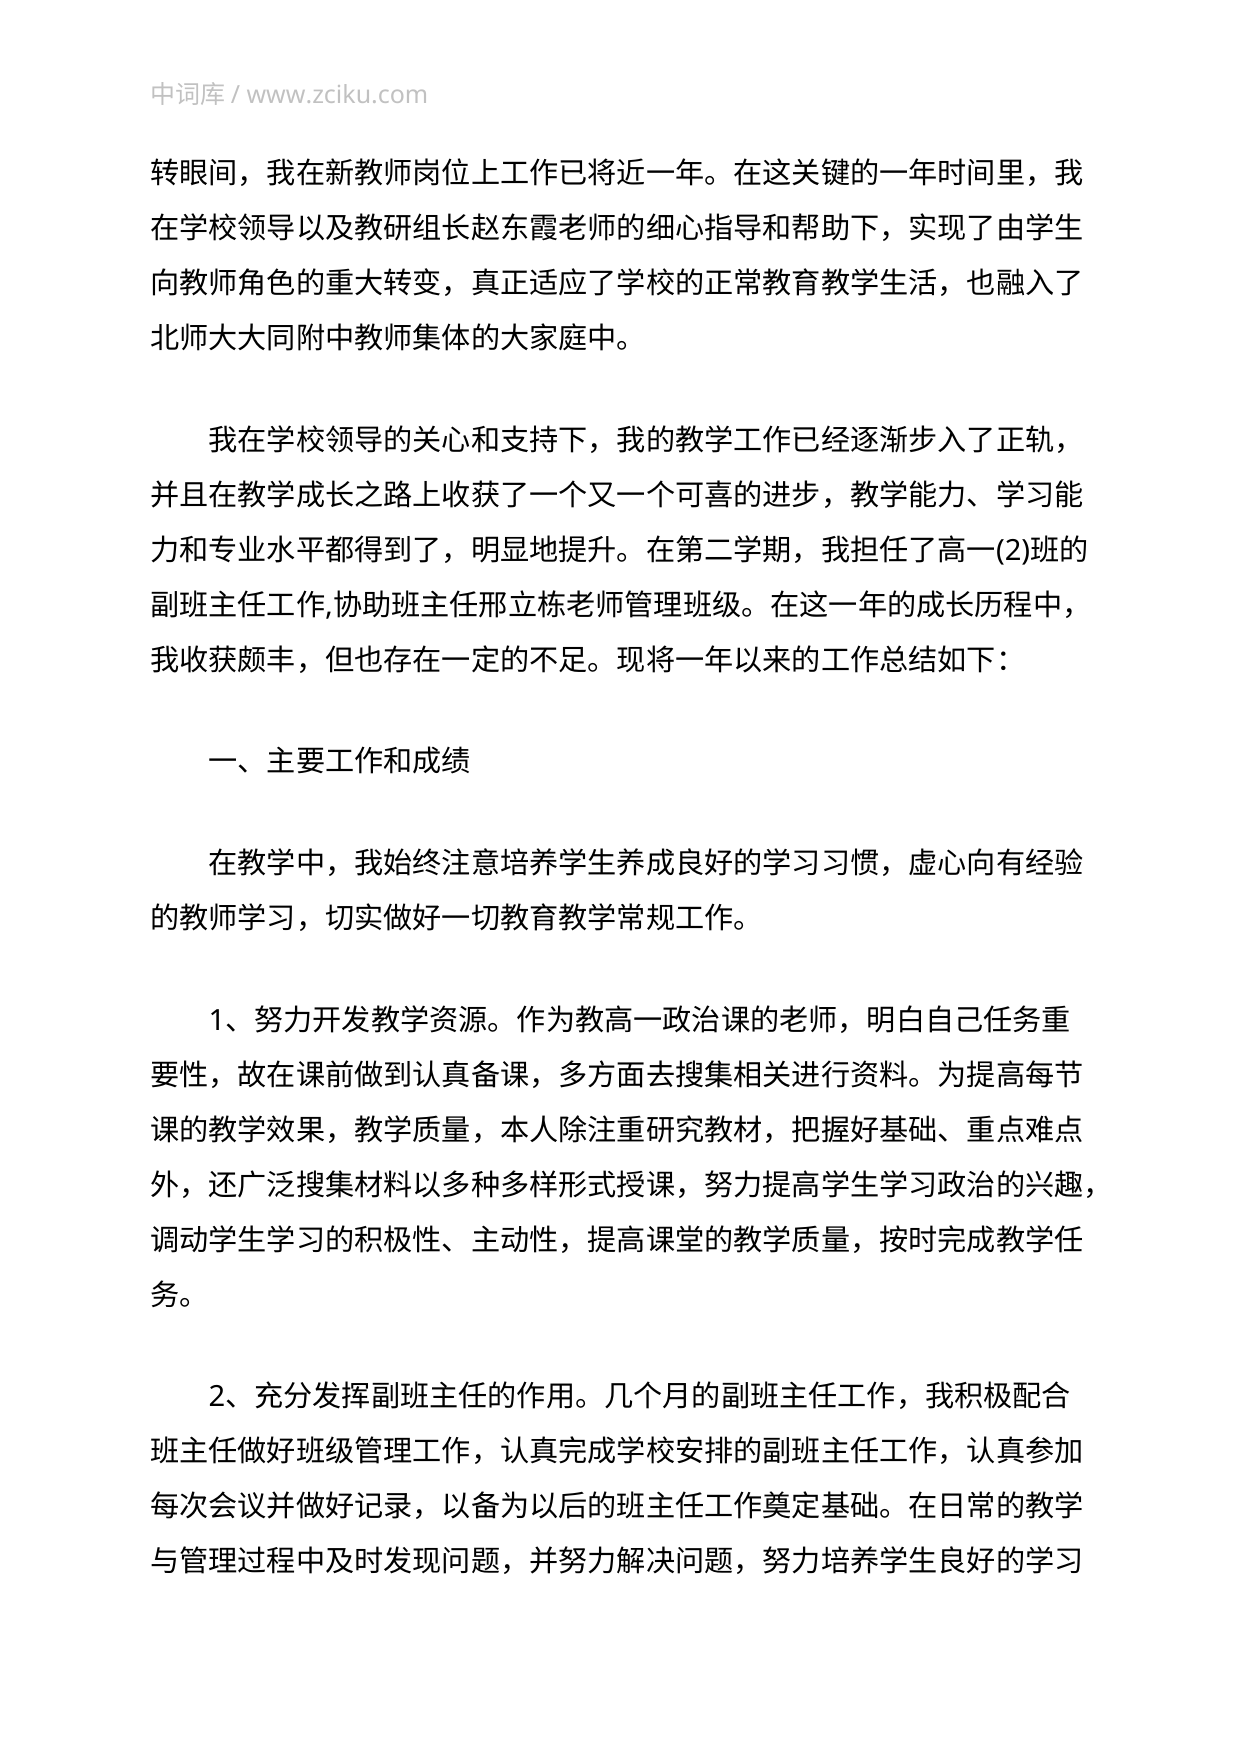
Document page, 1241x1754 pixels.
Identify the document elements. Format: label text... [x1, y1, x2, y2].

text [150, 150, 1090, 357]
text 我在学校领导的关心和支持下，我的教学工作已经逐渐步入了正轨，并且在教学成长之路上收获了一个又一个可喜的进步，教学能力、学习能力和专业水平都得到了，明显地提升。在第二学期，我担任了高一(2)班的副班主任工作,协助班主任邢立栋老师管理班级。在这一年的成长历程中，我收获颇丰，但也存在一定的不足。现将一年以来的工作总结如下： [150, 416, 1090, 678]
text 在教学中，我始终注意培养学生养成良好的学习习惯，虚心向有经验的教师学习，切实做好一切教育教学常规工作。 [150, 840, 1090, 937]
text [150, 1373, 1090, 1580]
text 1、努力开发教学资源。作为教高一政治课的老师，明白自己任务重要性，故在课前做到认真备课，多方面去搜集相关进行资料。为提高每节课的教学效果，教学质量，本人除注重研究教材，把握好基础、重点难点外，还广泛搜集材料以多种多样形式授课，努力提高学生学习政治的兴趣，调动学生学习的积极性、主动性，提高课堂的教学质量，按时完成教学任务。 [150, 996, 1090, 1313]
text 一、主要工作和成绩 [150, 738, 1090, 780]
